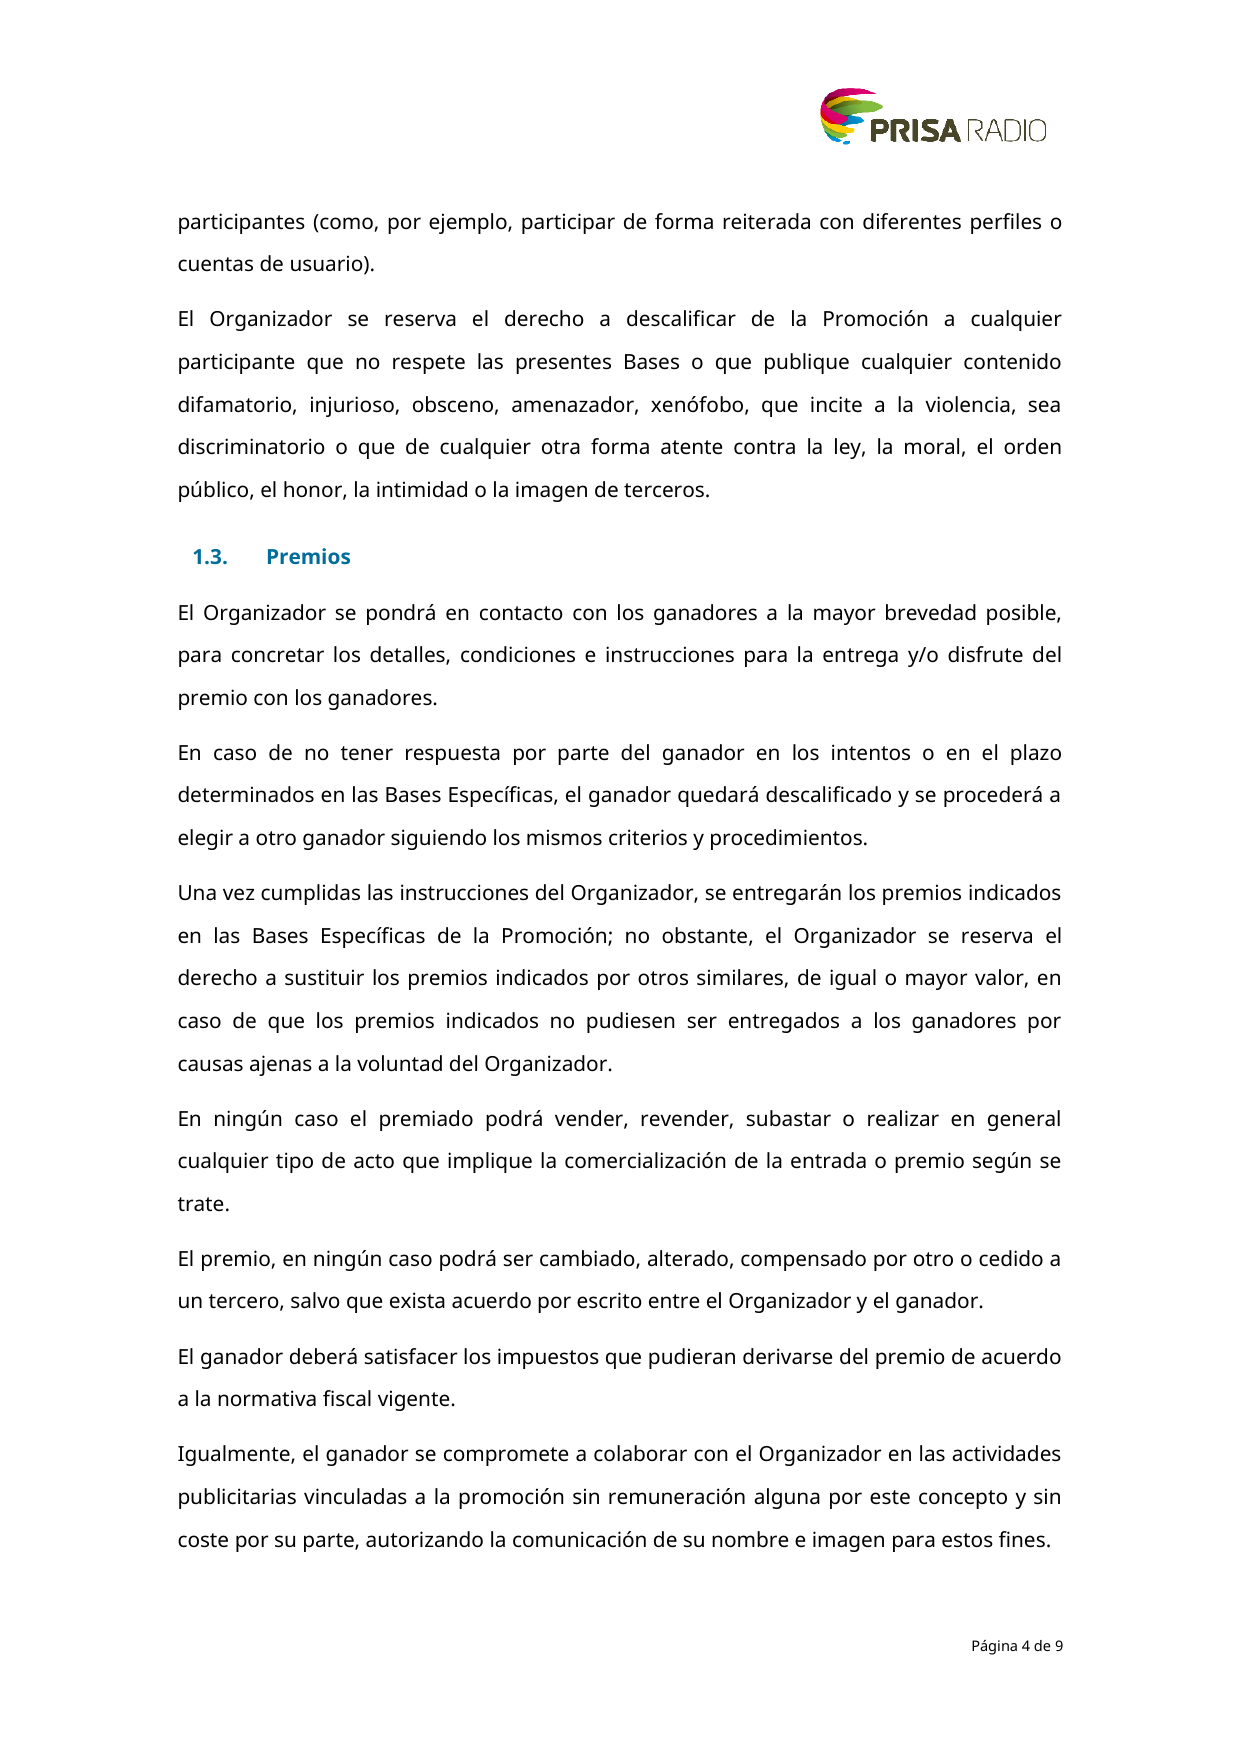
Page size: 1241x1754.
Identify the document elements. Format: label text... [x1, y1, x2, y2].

text Una vez cumplidas las instrucciones del Organizador, se entregarán los premios indicados en las Bases Específicas de la Promoción; no obstante, el Organizador se reserva el derecho a sustituir los premios indicados por otros similares, de igual o mayor valor, en caso de que los premios indicados no pudiesen ser entregados a los ganadores por causas ajenas a la voluntad del Organizador. [177, 878, 1063, 1077]
picture [802, 73, 1064, 164]
text Igualmente, el ganador se compromete a colaborar con el Organizador en las actividades publicitarias vinculadas a la promoción sin remuneración alguna por este concepto y sin coste por su parte, autorizando la comunicación de su nombre e imagen para estos fines. [177, 1439, 1063, 1553]
text El Organizador se reserva el derecho a descalificar de la Promoción a cualquier participante que no respete las presentes Bases o que publique cualquier contenido difamatorio, injurioso, obsceno, amenazador, xenófobo, que incite a la violencia, sea discriminatorio o que de cualquier otra forma atente contra la ley, la moral, el orden público, el honor, la intimidad o la imagen de terceros. [177, 304, 1063, 503]
text El premio, en ningún caso podrá ser cambiado, alterado, compensado por otro o cedido a un tercero, salvo que exista acuerdo por escrito entre el Organizador y el ganador. [177, 1244, 1063, 1315]
text En caso de no tener respuesta por parte del ganador en los intentos o en el plazo determinados en las Bases Específicas, el ganador quedará descalificado y se procederá a elegir a otro ganador siguiendo los mismos criterios y procedimientos. [177, 738, 1063, 852]
text El Organizador se pondrá en contacto con los ganadores a la mayor brevedad posible, para concretar los detalles, condiciones e instrucciones para la entrega y/o disfrute del premio con los ganadores. [177, 598, 1063, 711]
subtitle Premios [192, 542, 1063, 571]
text En ningún caso el premiado podrá vender, revender, subastar o realizar en general cualquier tipo de acto que implique la comercialización de la entrada o premio según se trate. [177, 1104, 1063, 1217]
text El ganador deberá satisfacer los impuestos que pudieran derivarse del premio de acuerdo a la normativa fiscal vigente. [177, 1342, 1063, 1413]
